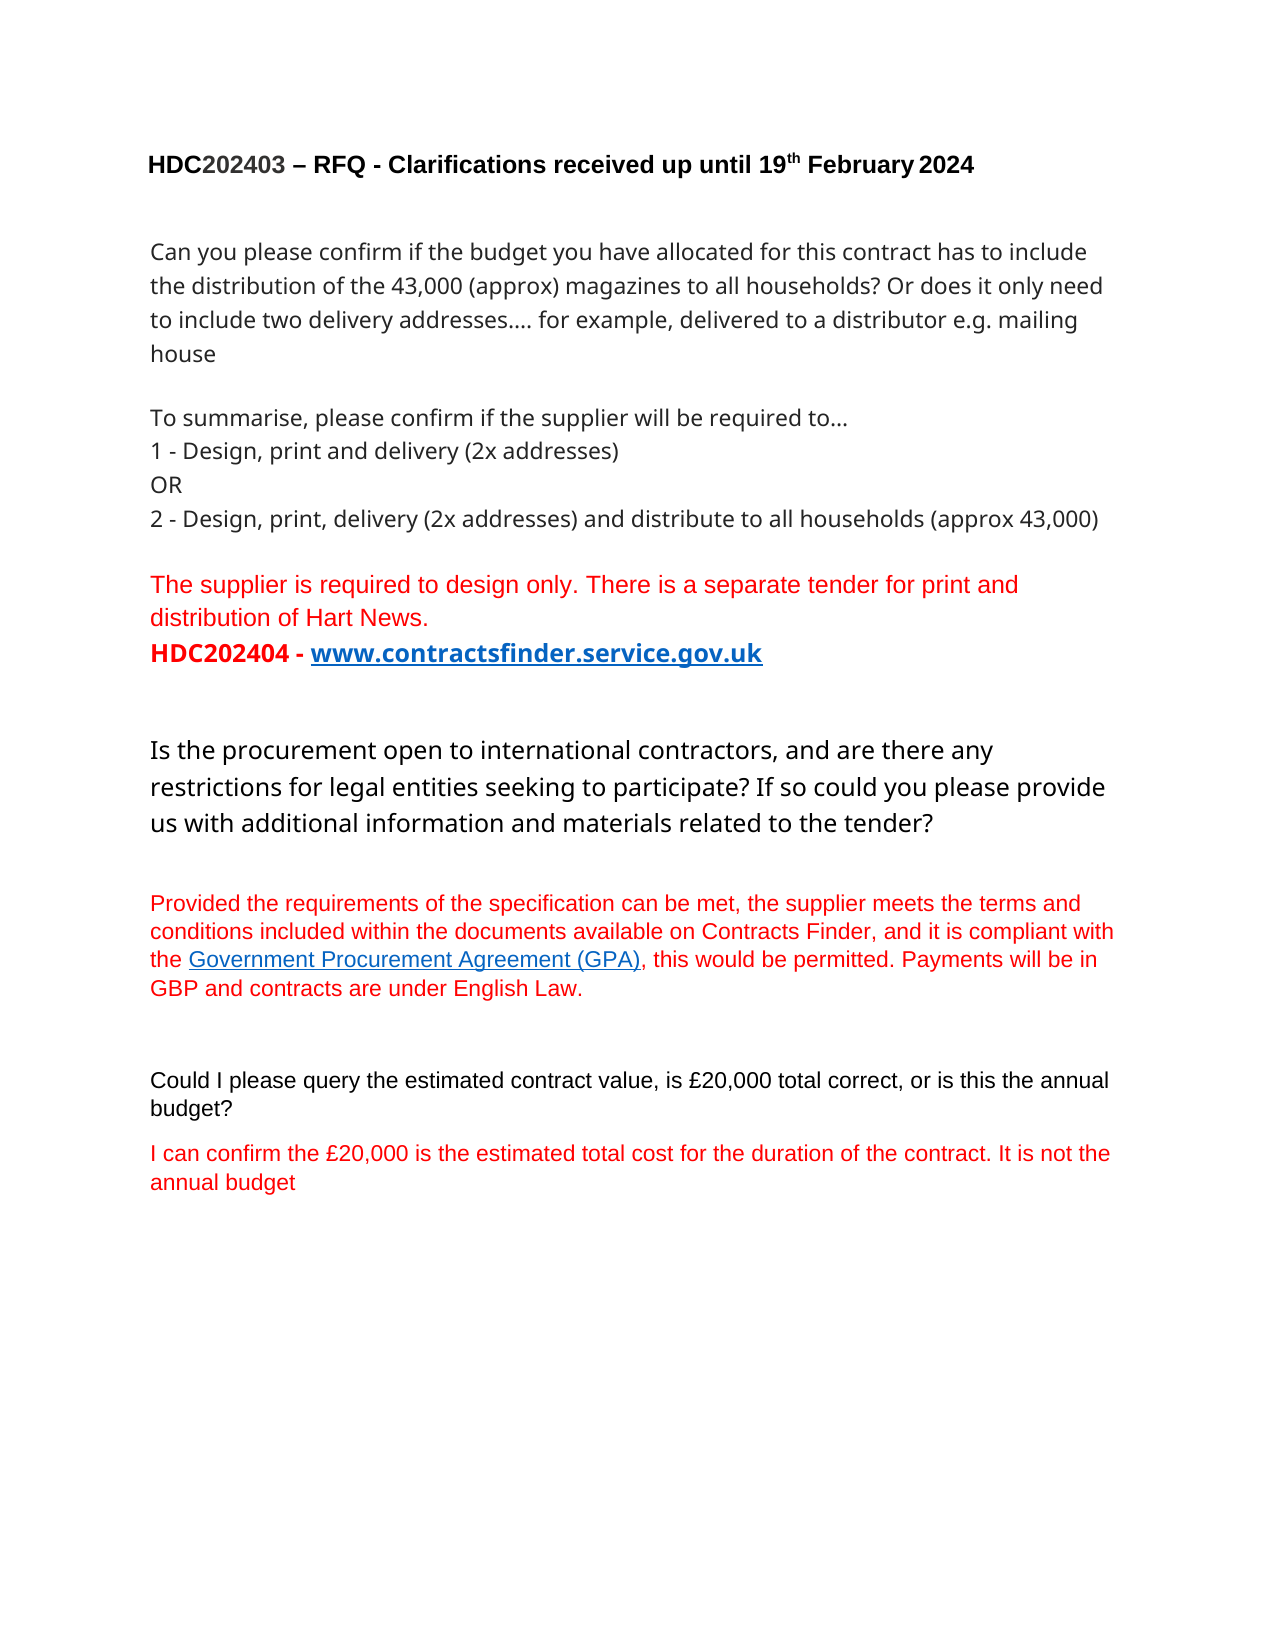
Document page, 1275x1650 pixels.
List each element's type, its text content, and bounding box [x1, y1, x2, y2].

text HDC202403 – RFQ - Clarifications received up until 19th February 2024 [148, 150, 1125, 179]
text Can you please confirm if the budget you have allocated for this contract has to include the distribution of the 43,000 (approx) magazines to all households? Or does it only need to include two delivery addresses…. for example, delivered to a distributor e.g. mailing house [150, 236, 1125, 369]
text Provided the requirements of the specification can be met, the supplier meets the terms and conditions included within the documents available on Contracts Finder, and it is compliant with the Government Procurement Agreement (GPA), this would be permitted. Payments will be in GBP and contracts are under English Law. [150, 889, 1125, 1001]
text To summarise, please confirm if the supplier will be required to… [150, 401, 1125, 433]
text Is the procurement open to international contractors, and are there any restrictions for legal entities seeking to participate? If so could you please provide us with additional information and materials related to the tender? [150, 732, 1125, 840]
text I can confirm the £20,000 is the estimated total cost for the duration of the contract. It is not the annual budget [150, 1140, 1125, 1195]
text 2 - Design, print, delivery (2x addresses) and distribute to all households (approx 43,000) [150, 503, 1125, 534]
text 1 - Design, print and delivery (2x addresses) [150, 435, 1125, 466]
text The supplier is required to design only. There is a separate tender for print and distribution of Hart News. [150, 570, 1125, 633]
text OR [150, 469, 1125, 500]
text HDC202404 - www.contractsfinder.service.gov.uk [150, 635, 1125, 669]
text Could I please query the estimated contract value, is £20,000 total correct, or is this the annual budget? [150, 1067, 1125, 1122]
